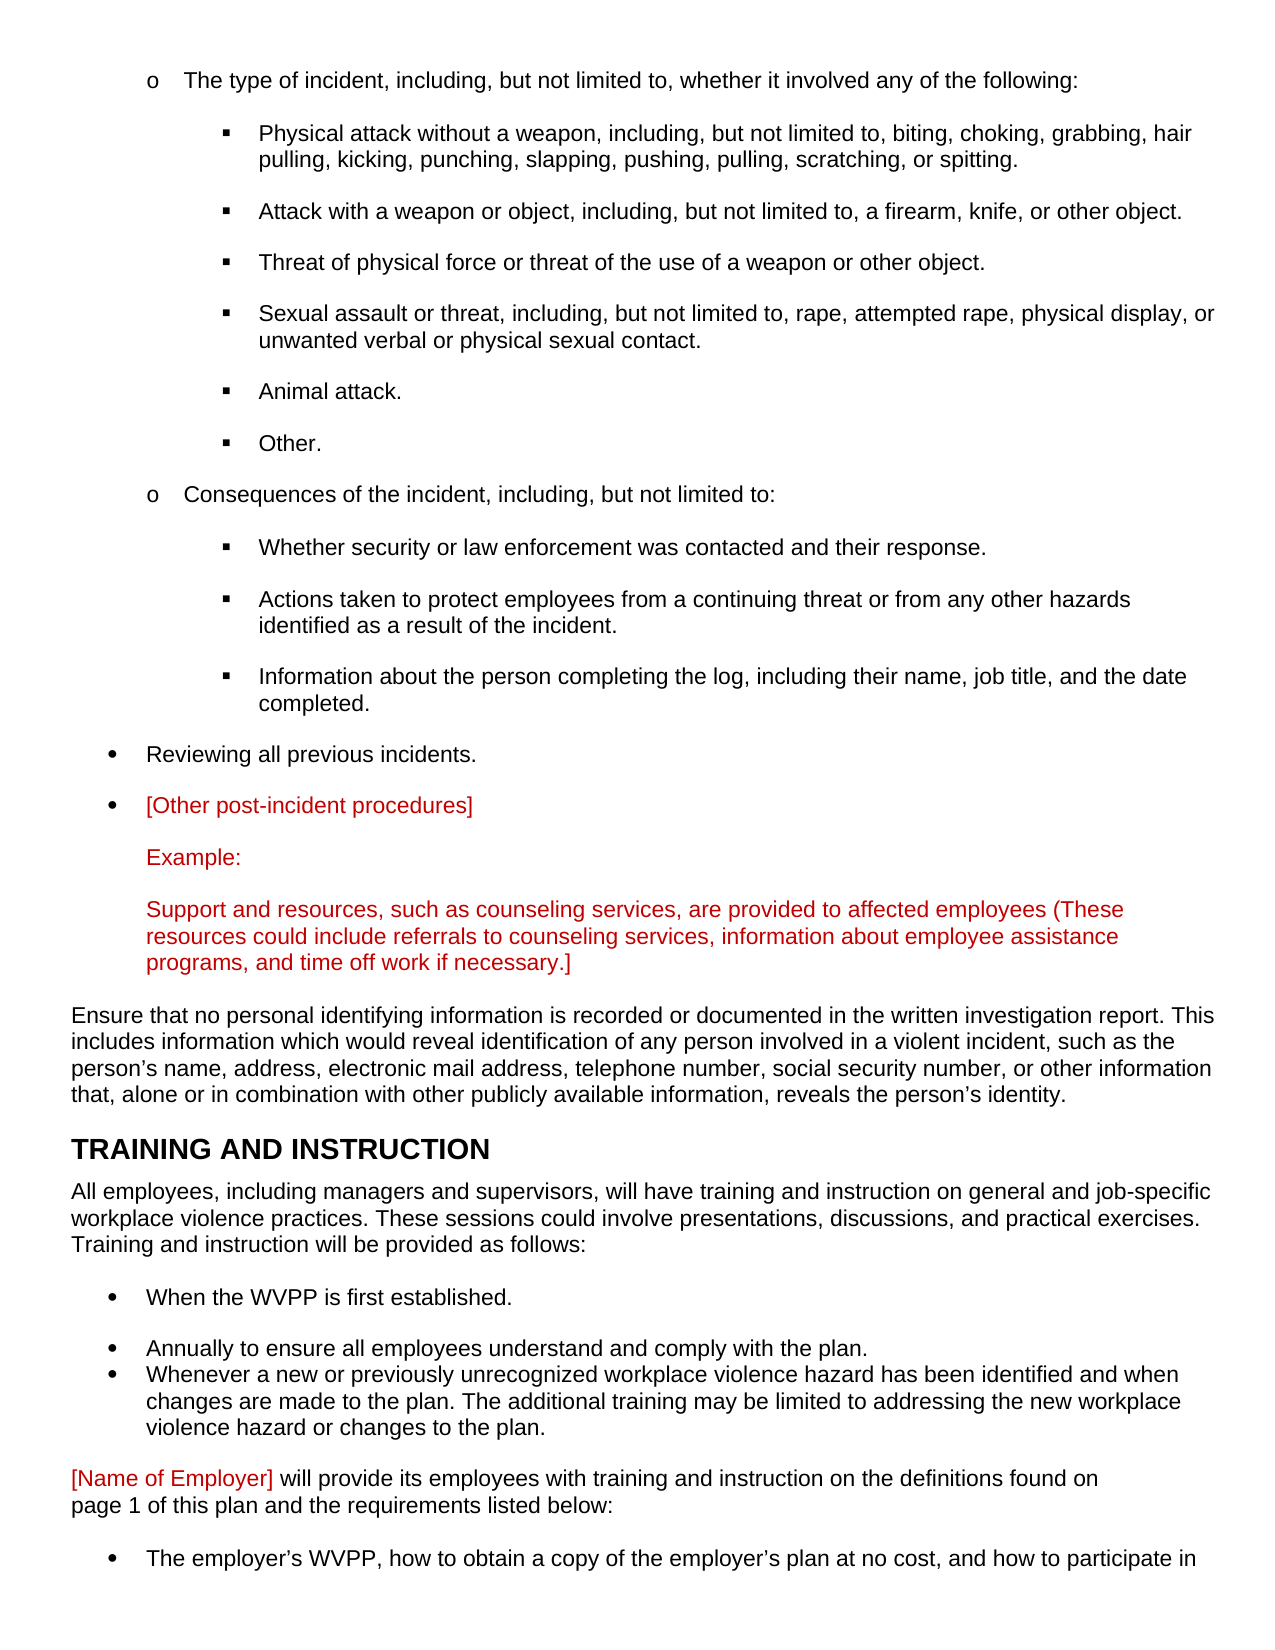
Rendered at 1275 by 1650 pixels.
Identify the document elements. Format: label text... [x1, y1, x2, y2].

text All employees, including managers and supervisors, will have training and instruction on general and job-specific workplace violence practices. These sessions could involve presentations, discussions, and practical exercises. Training and instruction will be provided as follows: [71, 1178, 1223, 1257]
list Whenever a new or previously unrecognized workplace violence hazard has been identified and when changes are made to the plan. The additional training may be limited to addressing the new workplace violence hazard or changes to the plan. [108, 1361, 1223, 1440]
list Other. [221, 429, 1223, 456]
list Information about the person completing the log, including their name, job title, and the date completed. [221, 663, 1223, 716]
list Attack with a weapon or object, including, but not limited to, a firearm, knife, or other object. [221, 198, 1223, 224]
list Sexual assault or threat, including, but not limited to, rape, attempted rape, physical display, or unwanted verbal or physical sexual contact. [221, 300, 1223, 353]
list The type of incident, including, but not limited to, whether it involved any of the following: [146, 67, 1223, 95]
list Animal attack. [221, 378, 1223, 404]
list Actions taken to protect employees from a continuing threat or from any other hazards identified as a result of the incident. [221, 586, 1223, 638]
subtitle TRAINING AND INSTRUCTION [71, 1132, 1223, 1166]
list [Other post-incident procedures] [108, 792, 1223, 819]
text Example: [146, 844, 1223, 870]
list Threat of physical force or threat of the use of a weapon or other object. [221, 249, 1223, 275]
list When the WVPP is first established. [108, 1284, 1223, 1310]
text Ensure that no personal identifying information is recorded or documented in the written investigation report. This includes information which would reveal identification of any person involved in a violent incident, such as the person’s name, address, electronic mail address, telephone number, social security number, or other information that, alone or in combination with other publicly available information, reveals the person’s identity. [71, 1002, 1223, 1107]
list Physical attack without a weapon, including, but not limited to, biting, choking, grabbing, hair pulling, kicking, punching, slapping, pushing, pulling, scratching, or spitting. [221, 120, 1223, 173]
list Annually to ensure all employees understand and comply with the plan. [108, 1335, 1223, 1361]
text [Name of Employer] will provide its employees with training and instruction on the definitions found on page 1 of this plan and the requirements listed below: [71, 1465, 1148, 1518]
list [108, 1544, 1223, 1571]
list Reviewing all previous incidents. [108, 741, 1223, 767]
list Whether security or law enforcement was contacted and their response. [221, 534, 1223, 561]
list Consequences of the incident, including, but not limited to: [146, 481, 1223, 509]
text Support and resources, such as counseling services, are provided to affected employees (These resources could include referrals to counseling services, information about employee assistance programs, and time off work if necessary.] [146, 896, 1223, 975]
